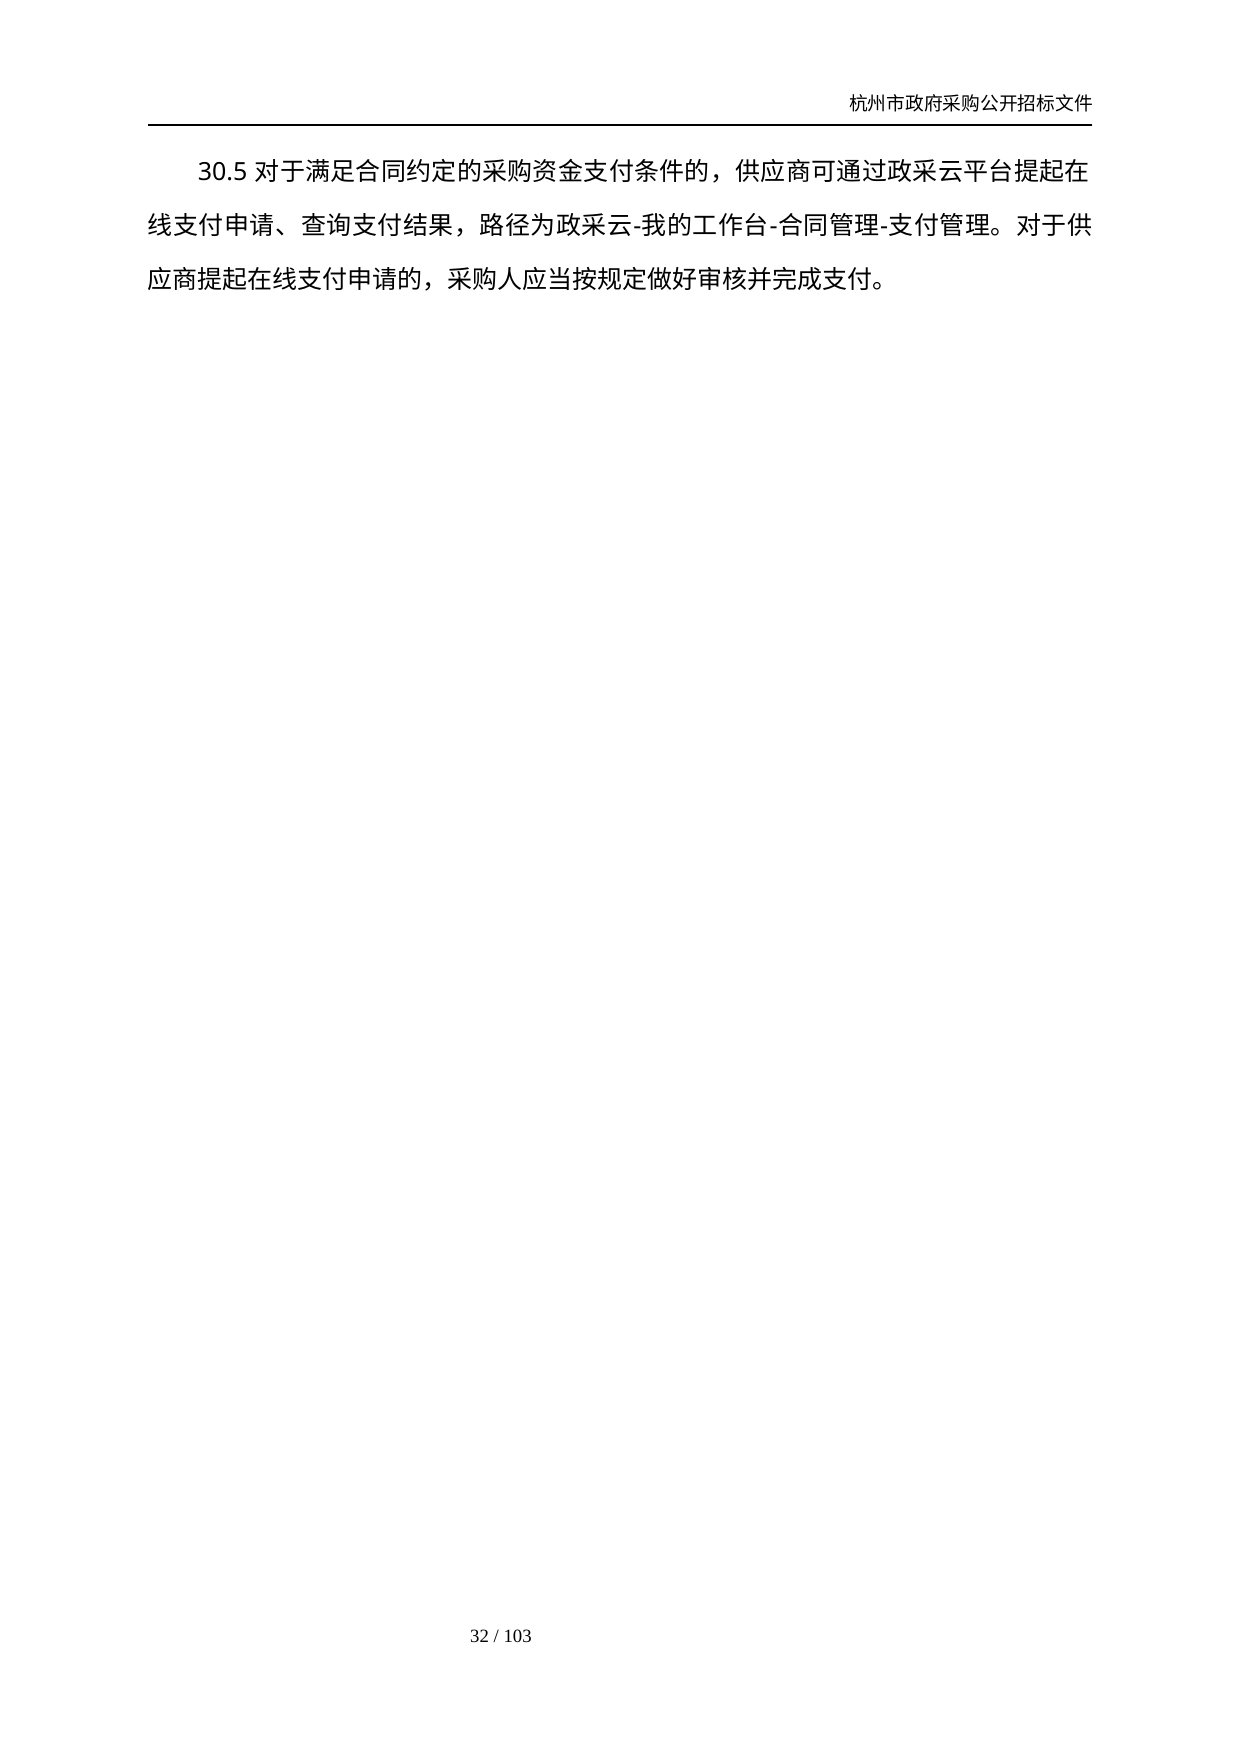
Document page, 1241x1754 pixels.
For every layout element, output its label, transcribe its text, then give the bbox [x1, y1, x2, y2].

text 30.5 对于满足合同约定的采购资金支付条件的，供应商可通过政采云平台提起在线支付申请、查询支付结果，路径为政采云-我的工作台-合同管理-支付管理。对于供应商提起在线支付申请的，采购人应当按规定做好审核并完成支付。 [148, 151, 1092, 296]
